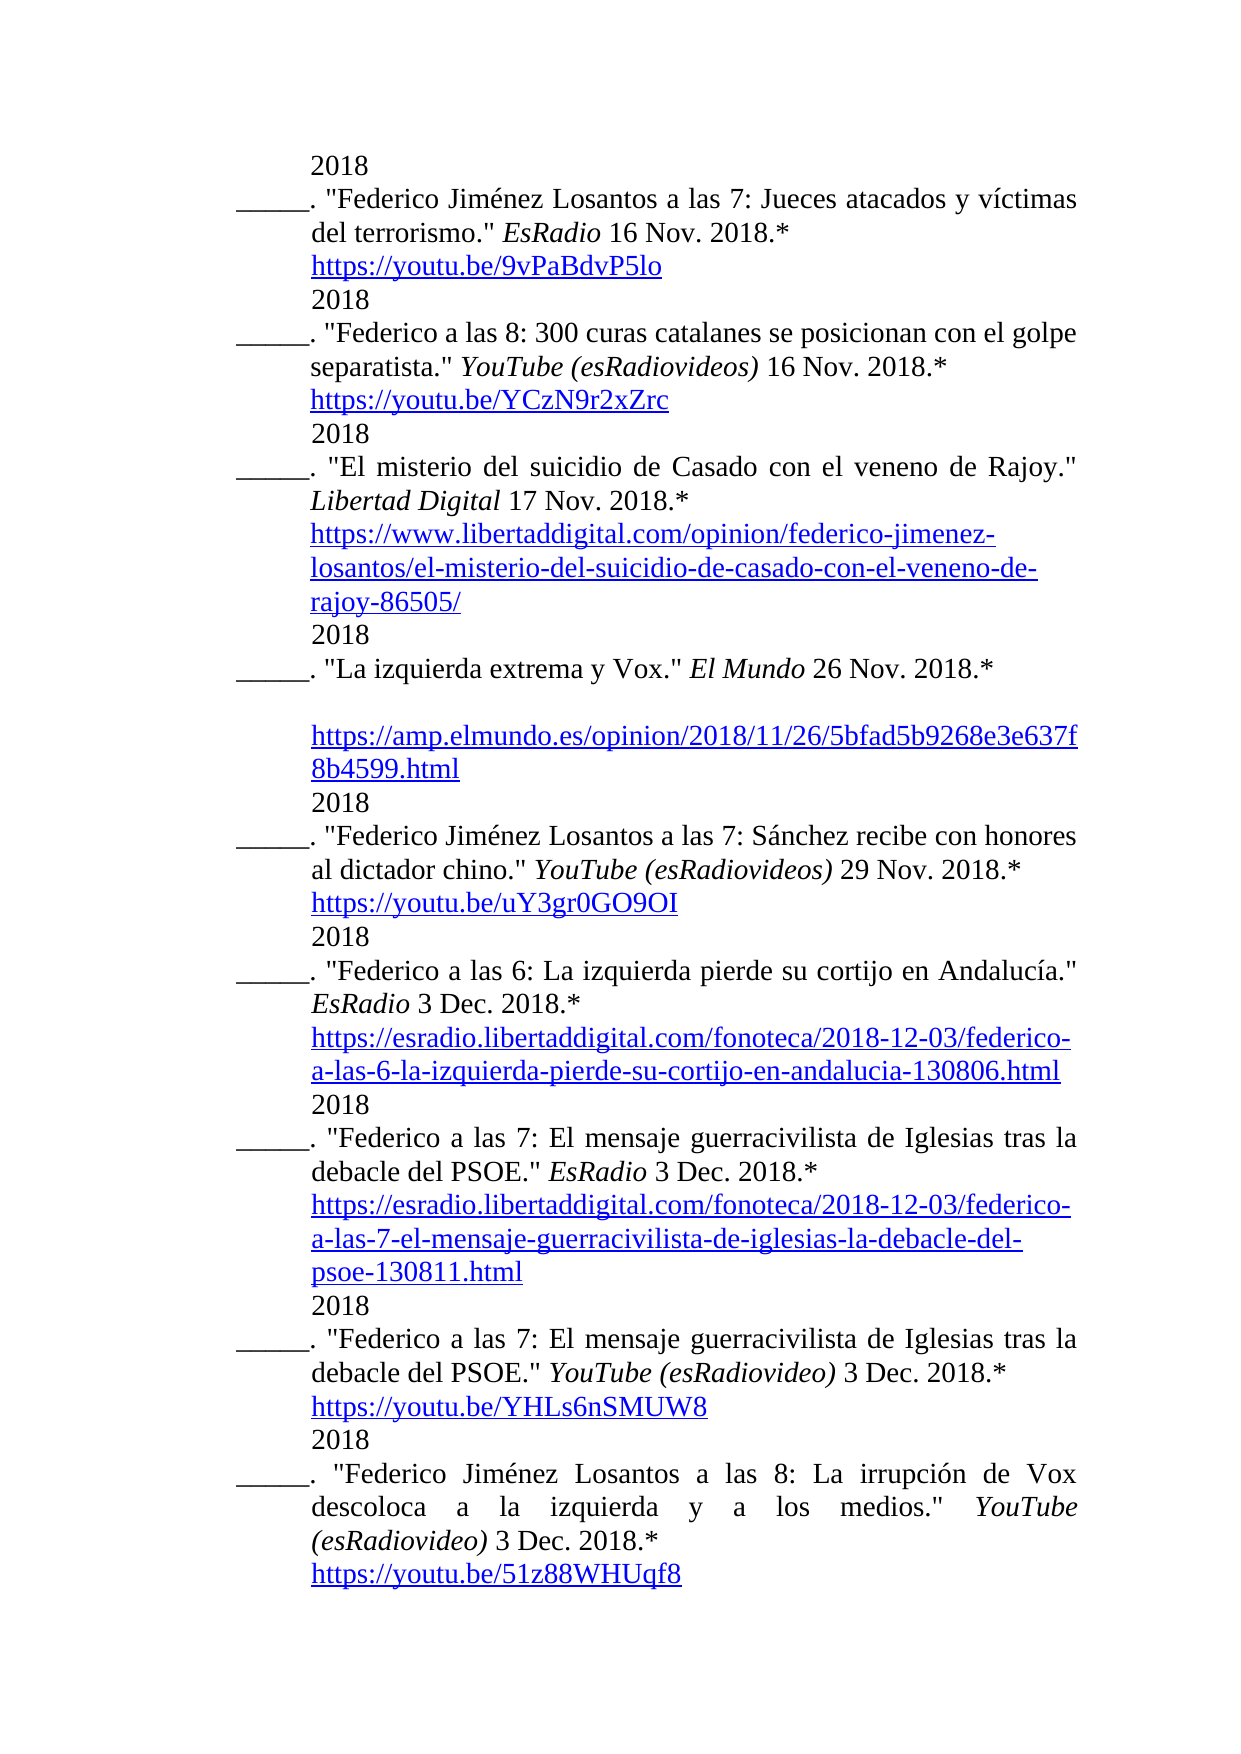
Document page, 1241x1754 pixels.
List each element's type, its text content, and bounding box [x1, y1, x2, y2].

text _____. "Federico a las 6: La izquierda pierde su cortijo en Andalucía." EsRadio 3 Dec. 2018.* [236, 953, 1078, 1020]
text https://youtu.be/YCzN9r2xZrc [236, 382, 1078, 416]
text 2018 [236, 282, 1078, 315]
text 2018 [236, 148, 1078, 181]
text 2018 [236, 919, 1078, 953]
text https://youtu.be/uY3gr0GO9OI [236, 886, 1078, 919]
text _____. "El misterio del suicidio de Casado con el veneno de Rajoy." Libertad Digital 17 Nov. 2018.* [236, 449, 1078, 517]
text 2018 [236, 1288, 1078, 1322]
text https://esradio.libertaddigital.com/fonoteca/2018-12-03/federico-a-las-7-el-mensaje-guerracivilista-de-iglesias-la-debacle-del-psoe-130811.html [236, 1187, 1078, 1288]
text _____. "Federico Jiménez Losantos a las 8: La irrupción de Vox descoloca a la izquierda y a los medios." YouTube (esRadiovideo) 3 Dec. 2018.* [236, 1456, 1078, 1556]
text 2018 [236, 416, 1078, 449]
text 2018 [236, 1087, 1078, 1120]
text _____. "Federico Jiménez Losantos a las 7: Jueces atacados y víctimas del terrorismo." EsRadio 16 Nov. 2018.* [236, 181, 1078, 248]
text https://www.libertaddigital.com/opinion/federico-jimenez-losantos/el-misterio-del-suicidio-de-casado-con-el-veneno-de-rajoy-86505/ [236, 517, 1078, 617]
text _____. "Federico a las 8: 300 curas catalanes se posicionan con el golpe separatista." YouTube (esRadiovideos) 16 Nov. 2018.* [236, 315, 1078, 382]
text 2018 [236, 617, 1078, 651]
text https://youtu.be/YHLs6nSMUW8 [236, 1389, 1078, 1422]
text _____. "Federico a las 7: El mensaje guerracivilista de Iglesias tras la debacle del PSOE." YouTube (esRadiovideo) 3 Dec. 2018.* [236, 1322, 1078, 1389]
text _____. "Federico Jiménez Losantos a las 7: Sánchez recibe con honores al dictador chino." YouTube (esRadiovideos) 29 Nov. 2018.* [236, 818, 1078, 886]
text 2018 [236, 785, 1078, 818]
text 2018 [236, 1422, 1078, 1456]
text https://youtu.be/9vPaBdvP5lo [236, 248, 1078, 282]
text _____. "Federico a las 7: El mensaje guerracivilista de Iglesias tras la debacle del PSOE." EsRadio 3 Dec. 2018.* [236, 1120, 1078, 1187]
text https://esradio.libertaddigital.com/fonoteca/2018-12-03/federico-a-las-6-la-izquierda-pierde-su-cortijo-en-andalucia-130806.html [236, 1020, 1078, 1087]
text _____. "La izquierda extrema y Vox." El Mundo 26 Nov. 2018.* [236, 651, 1078, 684]
text https://youtu.be/51z88WHUqf8 [236, 1556, 1078, 1590]
text https://amp.elmundo.es/opinion/2018/11/26/5bfad5b9268e3e637f8b4599.html [236, 684, 1078, 785]
